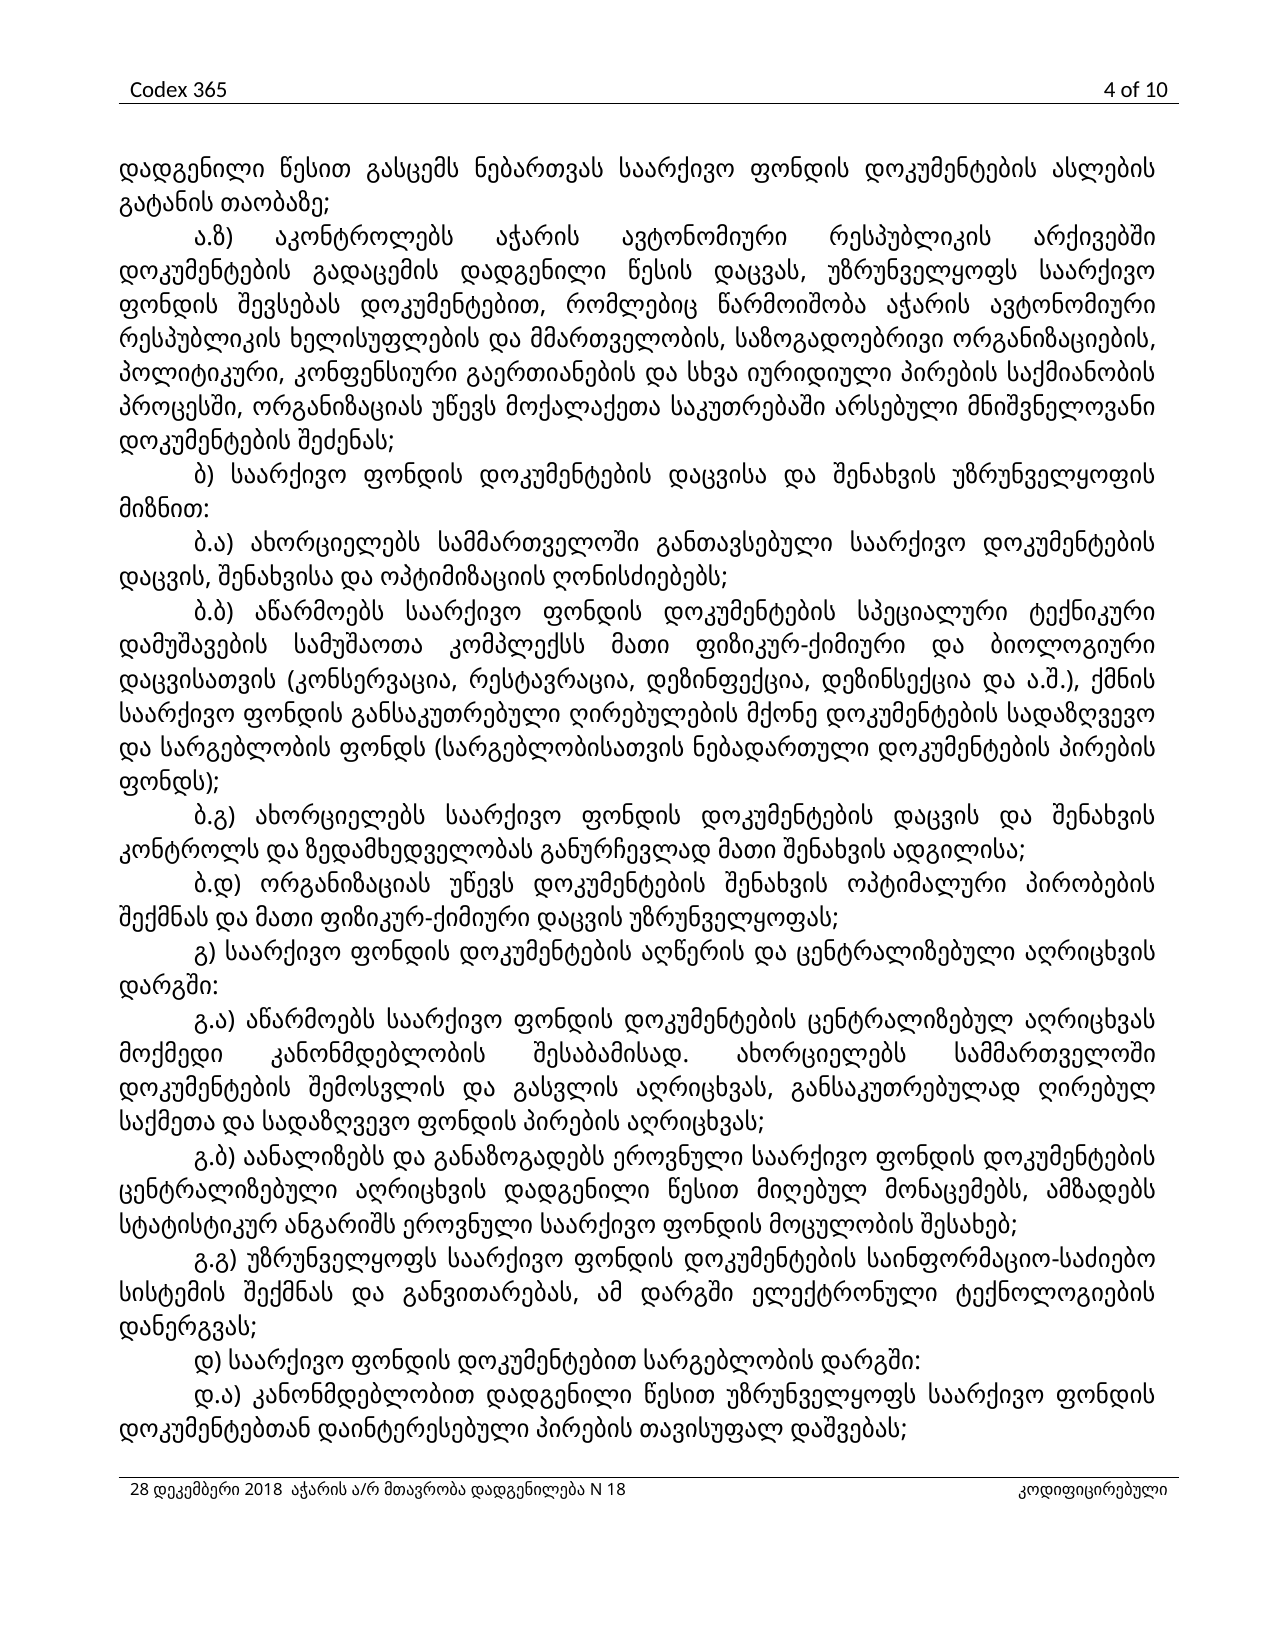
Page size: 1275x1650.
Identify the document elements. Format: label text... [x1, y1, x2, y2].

text ა.ზ) აკონტროლებს აჭარის ავტონომიური რესპუბლიკის არქივებში დოკუმენტების გადაცემის დადგენილი წესის დაცვას, უზრუნველყოფს საარქივო ფონდის შევსებას დოკუმენტებით, რომლებიც წარმოიშობა აჭარის ავტონომიური რესპუბლიკის ხელისუფლების და მმართველობის, საზოგადოებრივი ორგანიზაციების, პოლიტიკური, კონფენსიური გაერთიანების და სხვა იურიდიული პირების საქმიანობის პროცესში, ორგანიზაციას უწევს მოქალაქეთა საკუთრებაში არსებული მნიშვნელოვანი დოკუმენტების შეძენას; [118, 218, 1156, 457]
text ბ.გ) ახორციელებს საარქივო ფონდის დოკუმენტების დაცვის და შენახვის კონტროლს და ზედამხედველობას განურჩევლად მათი შენახვის ადგილისა; [118, 797, 1156, 866]
text ბ.ბ) აწარმოებს საარქივო ფონდის დოკუმენტების სპეციალური ტექნიკური დამუშავების სამუშაოთა კომპლექსს მათი ფიზიკურ-ქიმიური და ბიოლოგიური დაცვისათვის (კონსერვაცია, რესტავრაცია, დეზინფექცია, დეზინსექცია და ა.შ.), ქმნის საარქივო ფონდის განსაკუთრებული ღირებულების მქონე დოკუმენტების სადაზღვევო და სარგებლობის ფონდს (სარგებლობისათვის ნებადართული დოკუმენტების პირების ფონდს); [118, 593, 1156, 797]
text გ.ბ) აანალიზებს და განაზოგადებს ეროვნული საარქივო ფონდის დოკუმენტების ცენტრალიზებული აღრიცხვის დადგენილი წესით მიღებულ მონაცემებს, ამზადებს სტატისტიკურ ანგარიშს ეროვნული საარქივო ფონდის მოცულობის შესახებ; [118, 1138, 1156, 1240]
text ბ.ა) ახორციელებს სამმართველოში განთავსებული საარქივო დოკუმენტების დაცვის, შენახვისა და ოპტიმიზაციის ღონისძიებებს; [118, 525, 1156, 593]
text ბ) საარქივო ფონდის დოკუმენტების დაცვისა და შენახვის უზრუნველყოფის მიზნით: [118, 457, 1156, 525]
text გ) საარქივო ფონდის დოკუმენტების აღწერის და ცენტრალიზებული აღრიცხვის დარგში: [118, 934, 1156, 1002]
text დ) საარქივო ფონდის დოკუმენტებით სარგებლობის დარგში: [118, 1342, 1156, 1377]
text დ.ა) კანონმდებლობით დადგენილი წესით უზრუნველყოფს საარქივო ფონდის დოკუმენტებთან დაინტერესებული პირების თავისუფალ დაშვებას; [118, 1377, 1156, 1445]
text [118, 150, 1156, 218]
text გ.ა) აწარმოებს საარქივო ფონდის დოკუმენტების ცენტრალიზებულ აღრიცხვას მოქმედი კანონმდებლობის შესაბამისად. ახორციელებს სამმართველოში დოკუმენტების შემოსვლის და გასვლის აღრიცხვას, განსაკუთრებულად ღირებულ საქმეთა და სადაზღვევო ფონდის პირების აღრიცხვას; [118, 1002, 1156, 1138]
text გ.გ) უზრუნველყოფს საარქივო ფონდის დოკუმენტების საინფორმაციო-საძიებო სისტემის შექმნას და განვითარებას, ამ დარგში ელექტრონული ტექნოლოგიების დანერგვას; [118, 1240, 1156, 1342]
text ბ.დ) ორგანიზაციას უწევს დოკუმენტების შენახვის ოპტიმალური პირობების შექმნას და მათი ფიზიკურ-ქიმიური დაცვის უზრუნველყოფას; [118, 866, 1156, 934]
